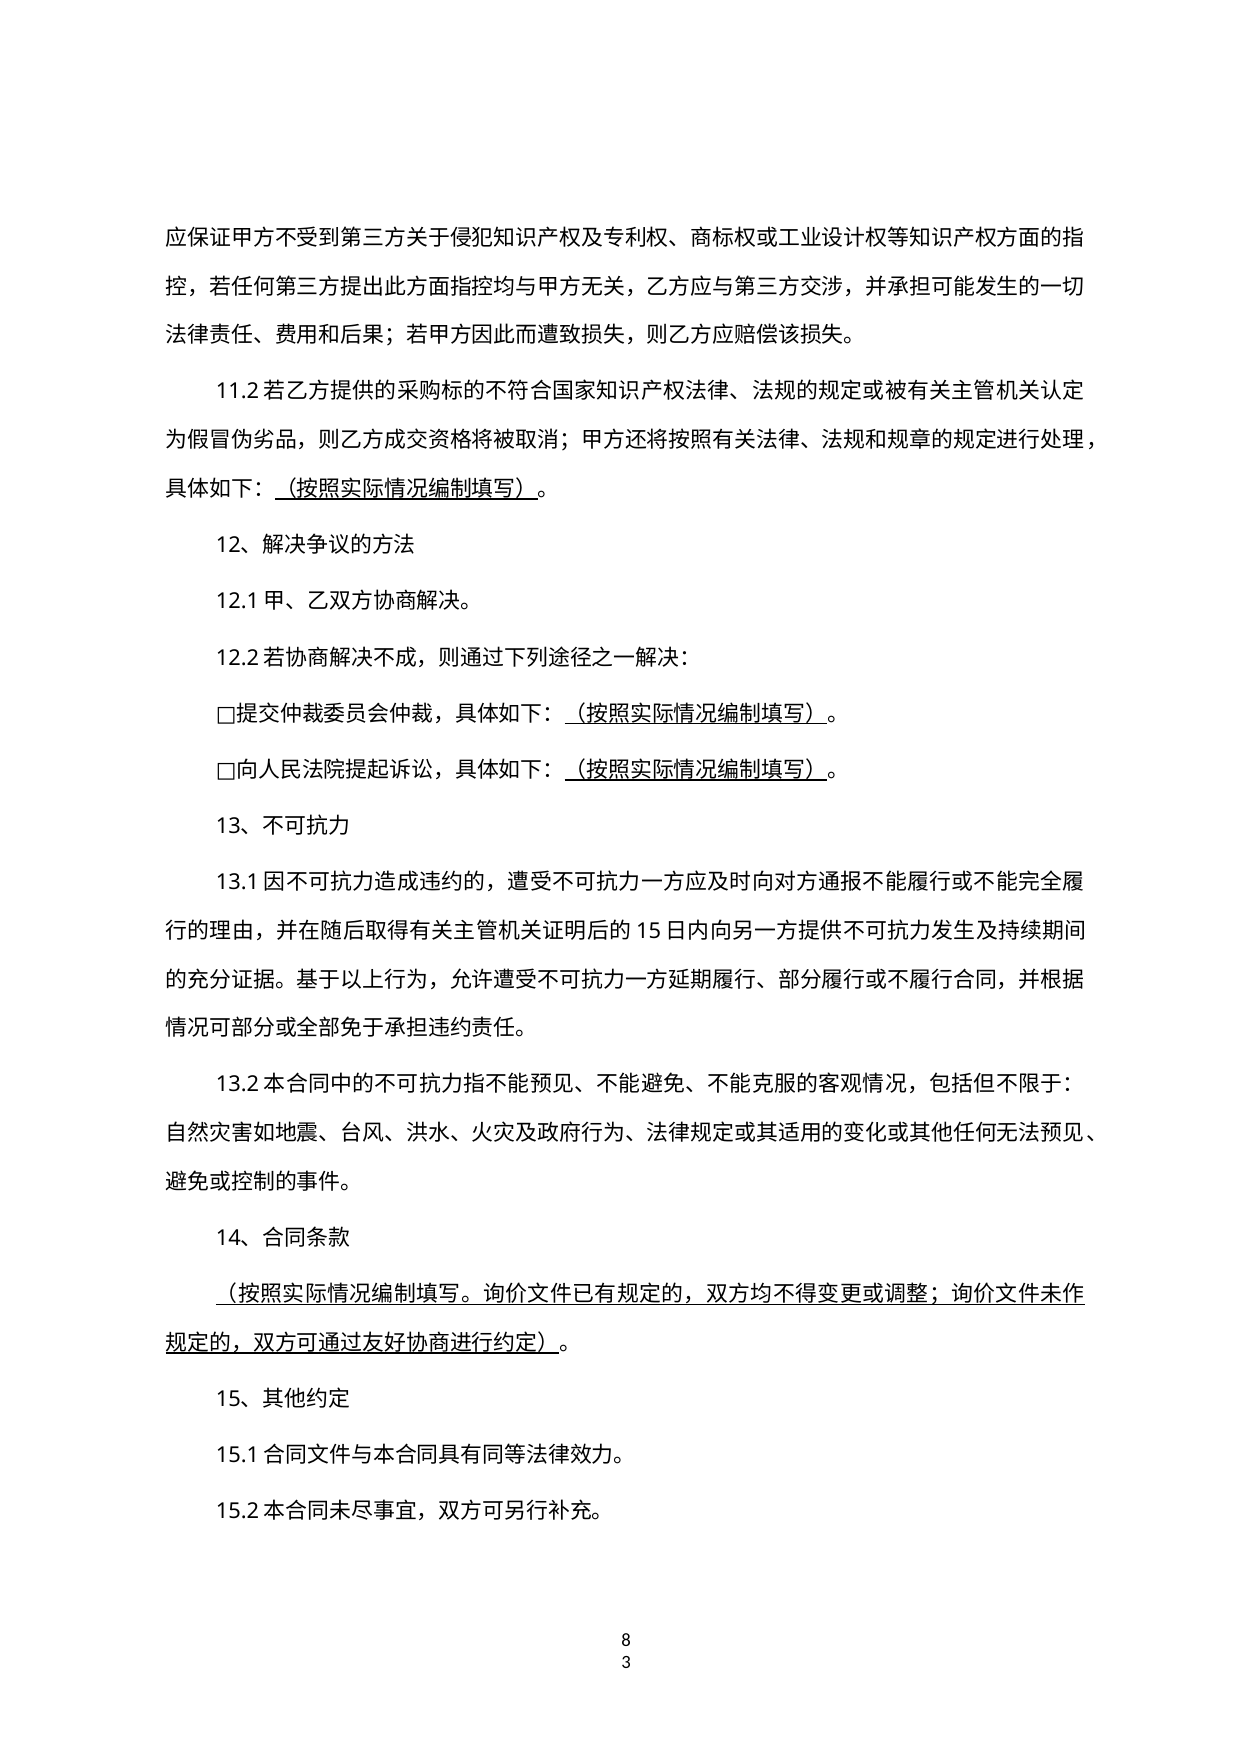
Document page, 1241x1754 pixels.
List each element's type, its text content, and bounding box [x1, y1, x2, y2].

text 15.1合同文件与本合同具有同等法律效力。 [165, 1437, 1087, 1469]
text （按照实际情况编制填写。询价文件已有规定的，双方均不得变更或调整；询价文件未作规定的，双方可通过友好协商进行约定）。 [165, 1276, 1087, 1357]
text □向人民法院提起诉讼，具体如下：（按照实际情况编制填写）。 [165, 751, 1087, 784]
text 12.2若协商解决不成，则通过下列途径之一解决： [165, 639, 1087, 672]
text □提交仲裁委员会仲裁，具体如下：（按照实际情况编制填写）。 [165, 695, 1087, 728]
text 15.2本合同未尽事宜，双方可另行补充。 [165, 1493, 1087, 1526]
text 13.1因不可抗力造成违约的，遭受不可抗力一方应及时向对方通报不能履行或不能完全履行的理由，并在随后取得有关主管机关证明后的15日内向另一方提供不可抗力发生及持续期间的充分证据。基于以上行为，允许遭受不可抗力一方延期履行、部分履行或不履行合同，并根据情况可部分或全部免于承担违约责任。 [165, 864, 1087, 1042]
text 11.2若乙方提供的采购标的不符合国家知识产权法律、法规的规定或被有关主管机关认定为假冒伪劣品，则乙方成交资格将被取消；甲方还将按照有关法律、法规和规章的规定进行处理，具体如下：（按照实际情况编制填写）。 [165, 373, 1087, 503]
text 13.2本合同中的不可抗力指不能预见、不能避免、不能克服的客观情况，包括但不限于：自然灾害如地震、台风、洪水、火灾及政府行为、法律规定或其适用的变化或其他任何无法预见、避免或控制的事件。 [165, 1066, 1087, 1196]
text 14、合同条款 [165, 1220, 1087, 1252]
text 12.1甲、乙双方协商解决。 [165, 583, 1087, 616]
text 15、其他约定 [165, 1381, 1087, 1413]
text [165, 219, 1087, 349]
text 12、解决争议的方法 [165, 527, 1087, 559]
text 13、不可抗力 [165, 808, 1087, 840]
